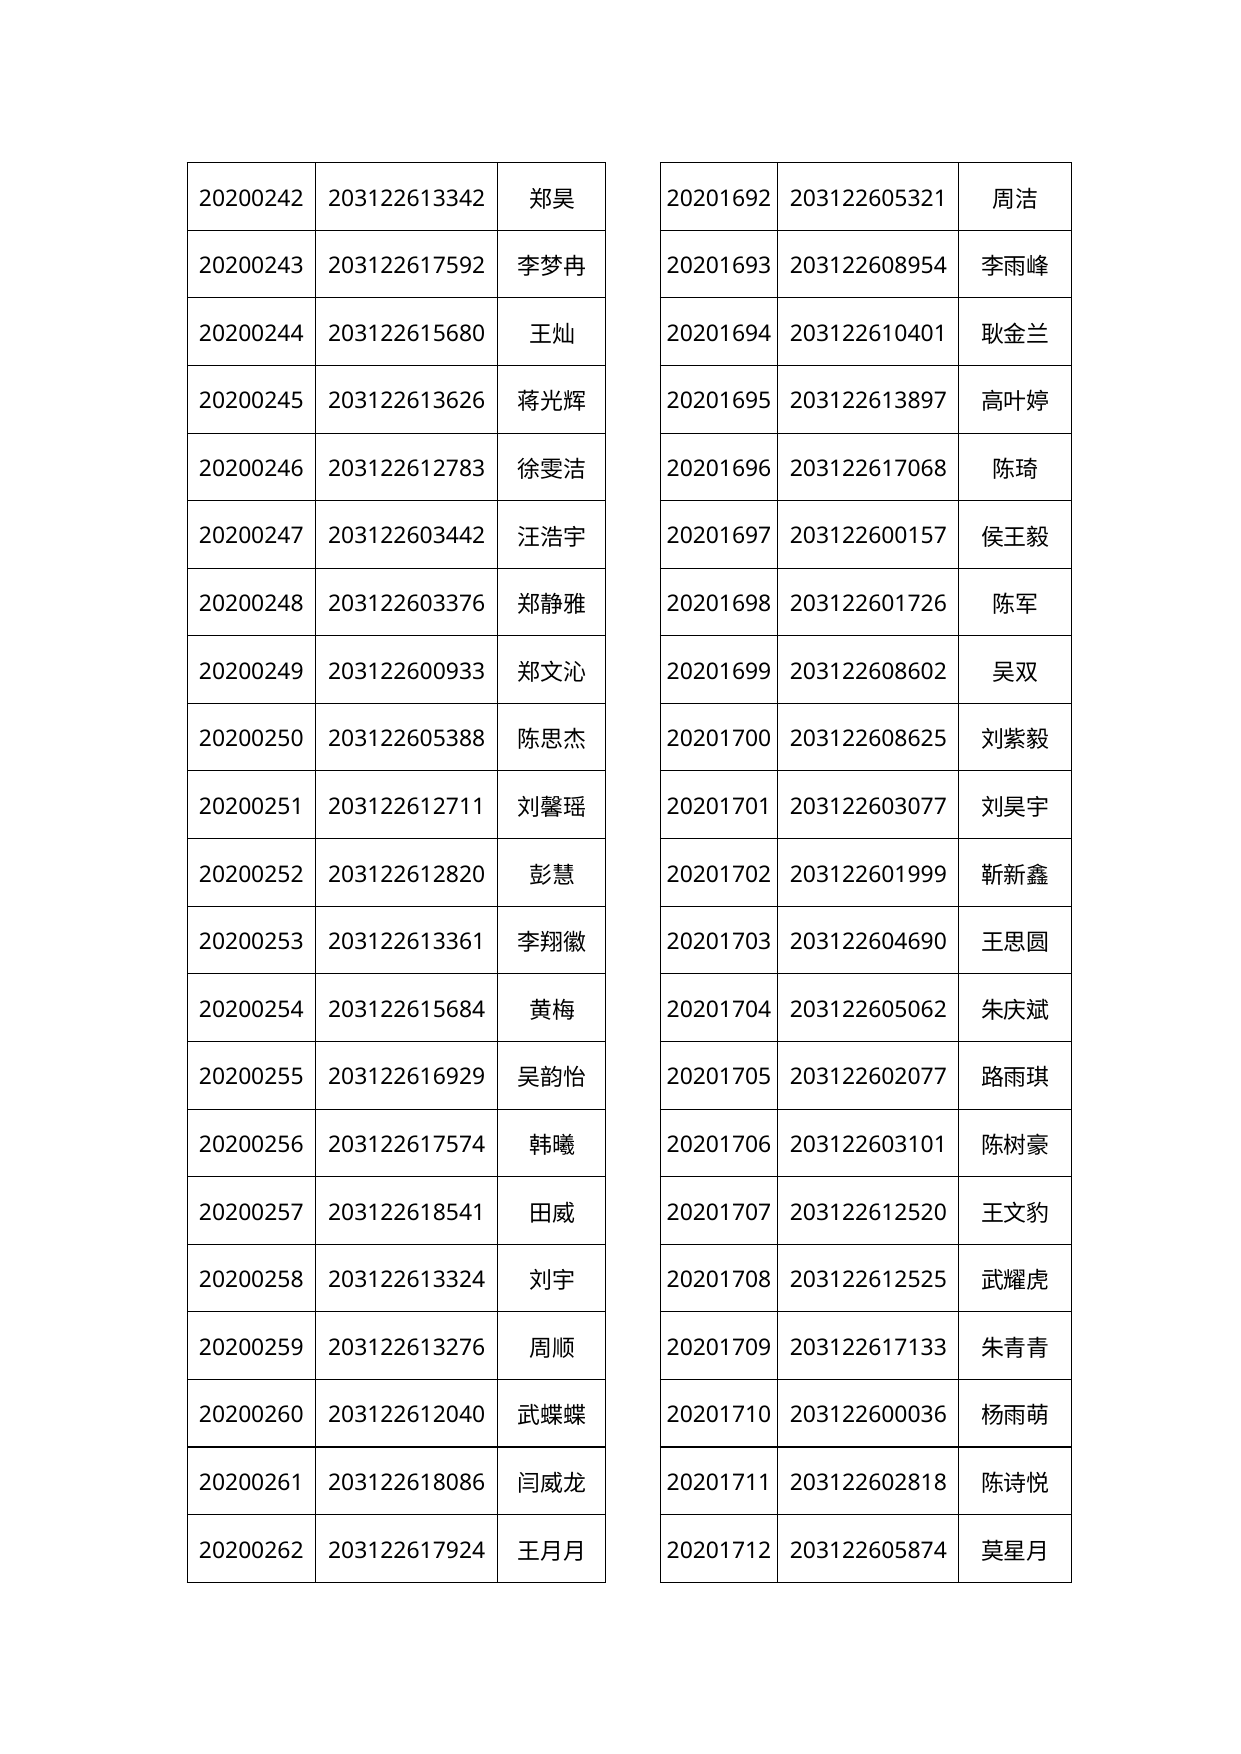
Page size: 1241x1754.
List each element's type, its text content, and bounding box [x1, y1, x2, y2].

table_cell 侯王毅 [959, 501, 1071, 568]
table_cell [606, 365, 660, 432]
table_cell 武蝶蝶 [498, 1380, 605, 1446]
table_cell 203122613361 [316, 907, 497, 973]
table_cell 20201693 [661, 231, 777, 297]
table_cell [606, 500, 660, 568]
table_cell [606, 770, 660, 838]
table_cell 徐雯洁 [498, 434, 605, 500]
table_cell 203122600933 [316, 636, 497, 703]
table_cell 203122605062 [778, 974, 958, 1041]
table_cell 203122608625 [778, 704, 958, 770]
table_cell [606, 1109, 660, 1176]
table_cell 203122617924 [316, 1515, 497, 1582]
table_cell 203122617133 [778, 1312, 958, 1379]
table_cell 李雨峰 [959, 231, 1071, 297]
table_cell 20201709 [661, 1312, 777, 1379]
table_cell 莫星月 [959, 1515, 1071, 1582]
table_cell 郑文沁 [498, 636, 605, 703]
table_cell 203122613276 [316, 1312, 497, 1379]
table_cell 203122601999 [778, 839, 958, 906]
table_cell [606, 1311, 660, 1379]
table_cell 20201692 [661, 163, 777, 229]
table_cell 20200254 [188, 974, 315, 1041]
table_cell 203122618086 [316, 1448, 497, 1514]
table_cell 20201711 [661, 1448, 777, 1514]
table_cell 陈军 [959, 569, 1071, 635]
table_cell 20201695 [661, 366, 777, 432]
table_cell 203122605874 [778, 1515, 958, 1582]
table_cell 20201712 [661, 1515, 777, 1582]
table_cell 路雨琪 [959, 1042, 1071, 1108]
table_cell [606, 568, 660, 635]
table_cell 20200247 [188, 501, 315, 568]
table_cell 203122616929 [316, 1042, 497, 1108]
table_cell 耿金兰 [959, 298, 1071, 365]
table_cell 20200244 [188, 298, 315, 365]
table_cell 203122602077 [778, 1042, 958, 1108]
table_cell 彭慧 [498, 839, 605, 906]
table_cell [606, 1446, 660, 1514]
table_cell 20200259 [188, 1312, 315, 1379]
table_cell 陈思杰 [498, 704, 605, 770]
table_cell 郑静雅 [498, 569, 605, 635]
table_cell 郑昊 [498, 163, 605, 229]
table_cell 王灿 [498, 298, 605, 365]
table_cell [606, 230, 660, 297]
table_cell [606, 973, 660, 1041]
table_cell [606, 635, 660, 703]
table_cell 203122613342 [316, 163, 497, 229]
table_cell 李梦冉 [498, 231, 605, 297]
table_cell 蒋光辉 [498, 366, 605, 432]
table_cell 203122612520 [778, 1177, 958, 1244]
table_cell 王月月 [498, 1515, 605, 1582]
table_cell 20201700 [661, 704, 777, 770]
table_cell 陈琦 [959, 434, 1071, 500]
table_cell 20201703 [661, 907, 777, 973]
table_cell 李翔徽 [498, 907, 605, 973]
table_cell 20201696 [661, 434, 777, 500]
table_cell 203122603442 [316, 501, 497, 568]
table_cell 20200250 [188, 704, 315, 770]
table_cell 203122600036 [778, 1380, 958, 1446]
table_cell 203122612040 [316, 1380, 497, 1446]
table_cell 20201698 [661, 569, 777, 635]
table_cell 吴韵怡 [498, 1042, 605, 1108]
table_cell 20200243 [188, 231, 315, 297]
table_cell 203122608602 [778, 636, 958, 703]
table_cell 203122601726 [778, 569, 958, 635]
table_cell 203122613626 [316, 366, 497, 432]
table_cell 闫威龙 [498, 1448, 605, 1514]
table_cell 20200258 [188, 1245, 315, 1311]
table_cell 朱庆斌 [959, 974, 1071, 1041]
table_cell 20201706 [661, 1110, 777, 1176]
table_cell 203122602818 [778, 1448, 958, 1514]
table_cell 20200242 [188, 163, 315, 229]
table_cell 203122603101 [778, 1110, 958, 1176]
table_cell [606, 1041, 660, 1108]
table_cell 20200255 [188, 1042, 315, 1108]
table_cell 周洁 [959, 163, 1071, 229]
table_cell [606, 162, 660, 229]
table_cell 武耀虎 [959, 1245, 1071, 1311]
table_cell [606, 838, 660, 906]
table_cell 203122612711 [316, 771, 497, 838]
table_cell 203122615680 [316, 298, 497, 365]
table_cell [606, 297, 660, 365]
table_cell 刘宇 [498, 1245, 605, 1311]
table_cell 20201702 [661, 839, 777, 906]
table_cell 203122617592 [316, 231, 497, 297]
table_cell 20201710 [661, 1380, 777, 1446]
table_cell 20200256 [188, 1110, 315, 1176]
table_cell 吴双 [959, 636, 1071, 703]
table_cell 20201704 [661, 974, 777, 1041]
table_cell 203122612820 [316, 839, 497, 906]
table_cell [606, 433, 660, 500]
table_cell 陈树豪 [959, 1110, 1071, 1176]
table_cell 203122605388 [316, 704, 497, 770]
table_cell 203122610401 [778, 298, 958, 365]
table_cell 203122612783 [316, 434, 497, 500]
table_cell 周顺 [498, 1312, 605, 1379]
table_cell 陈诗悦 [959, 1448, 1071, 1514]
table_cell 20200262 [188, 1515, 315, 1582]
table_cell [606, 703, 660, 770]
table_cell 203122604690 [778, 907, 958, 973]
table_cell 汪浩宇 [498, 501, 605, 568]
table_cell 20200245 [188, 366, 315, 432]
table_cell 203122613324 [316, 1245, 497, 1311]
table_cell 203122615684 [316, 974, 497, 1041]
table_cell 203122618541 [316, 1177, 497, 1244]
table_cell 20200251 [188, 771, 315, 838]
table_cell [606, 906, 660, 973]
table_cell 203122600157 [778, 501, 958, 568]
table_cell 20201707 [661, 1177, 777, 1244]
table_cell 203122603077 [778, 771, 958, 838]
table_cell 203122613897 [778, 366, 958, 432]
table_cell 靳新鑫 [959, 839, 1071, 906]
table_cell [606, 1379, 660, 1446]
table_cell 20201699 [661, 636, 777, 703]
table_cell 20201708 [661, 1245, 777, 1311]
table_cell 20200261 [188, 1448, 315, 1514]
table_cell 20201705 [661, 1042, 777, 1108]
table_cell 王思圆 [959, 907, 1071, 973]
table_cell 刘紫毅 [959, 704, 1071, 770]
table_cell 王文豹 [959, 1177, 1071, 1244]
table_cell 203122603376 [316, 569, 497, 635]
table_cell 20201701 [661, 771, 777, 838]
table_cell 203122608954 [778, 231, 958, 297]
table_cell 20201697 [661, 501, 777, 568]
table_cell [606, 1176, 660, 1244]
table_cell 高叶婷 [959, 366, 1071, 432]
table_cell 20200260 [188, 1380, 315, 1446]
table_cell 杨雨萌 [959, 1380, 1071, 1446]
table_cell 黄梅 [498, 974, 605, 1041]
table_cell 刘昊宇 [959, 771, 1071, 838]
table_cell 朱青青 [959, 1312, 1071, 1379]
table_cell [606, 1514, 660, 1582]
table_cell 20200249 [188, 636, 315, 703]
table_cell 20200248 [188, 569, 315, 635]
table_cell 田威 [498, 1177, 605, 1244]
table_cell 刘馨瑶 [498, 771, 605, 838]
table_cell 203122612525 [778, 1245, 958, 1311]
table_cell 203122617068 [778, 434, 958, 500]
table_cell 203122617574 [316, 1110, 497, 1176]
table_cell 20200257 [188, 1177, 315, 1244]
table_cell 20201694 [661, 298, 777, 365]
table_cell [606, 1244, 660, 1311]
table_cell 20200246 [188, 434, 315, 500]
table_cell 韩曦 [498, 1110, 605, 1176]
table_cell 20200253 [188, 907, 315, 973]
table_cell 20200252 [188, 839, 315, 906]
table_cell 203122605321 [778, 163, 958, 229]
